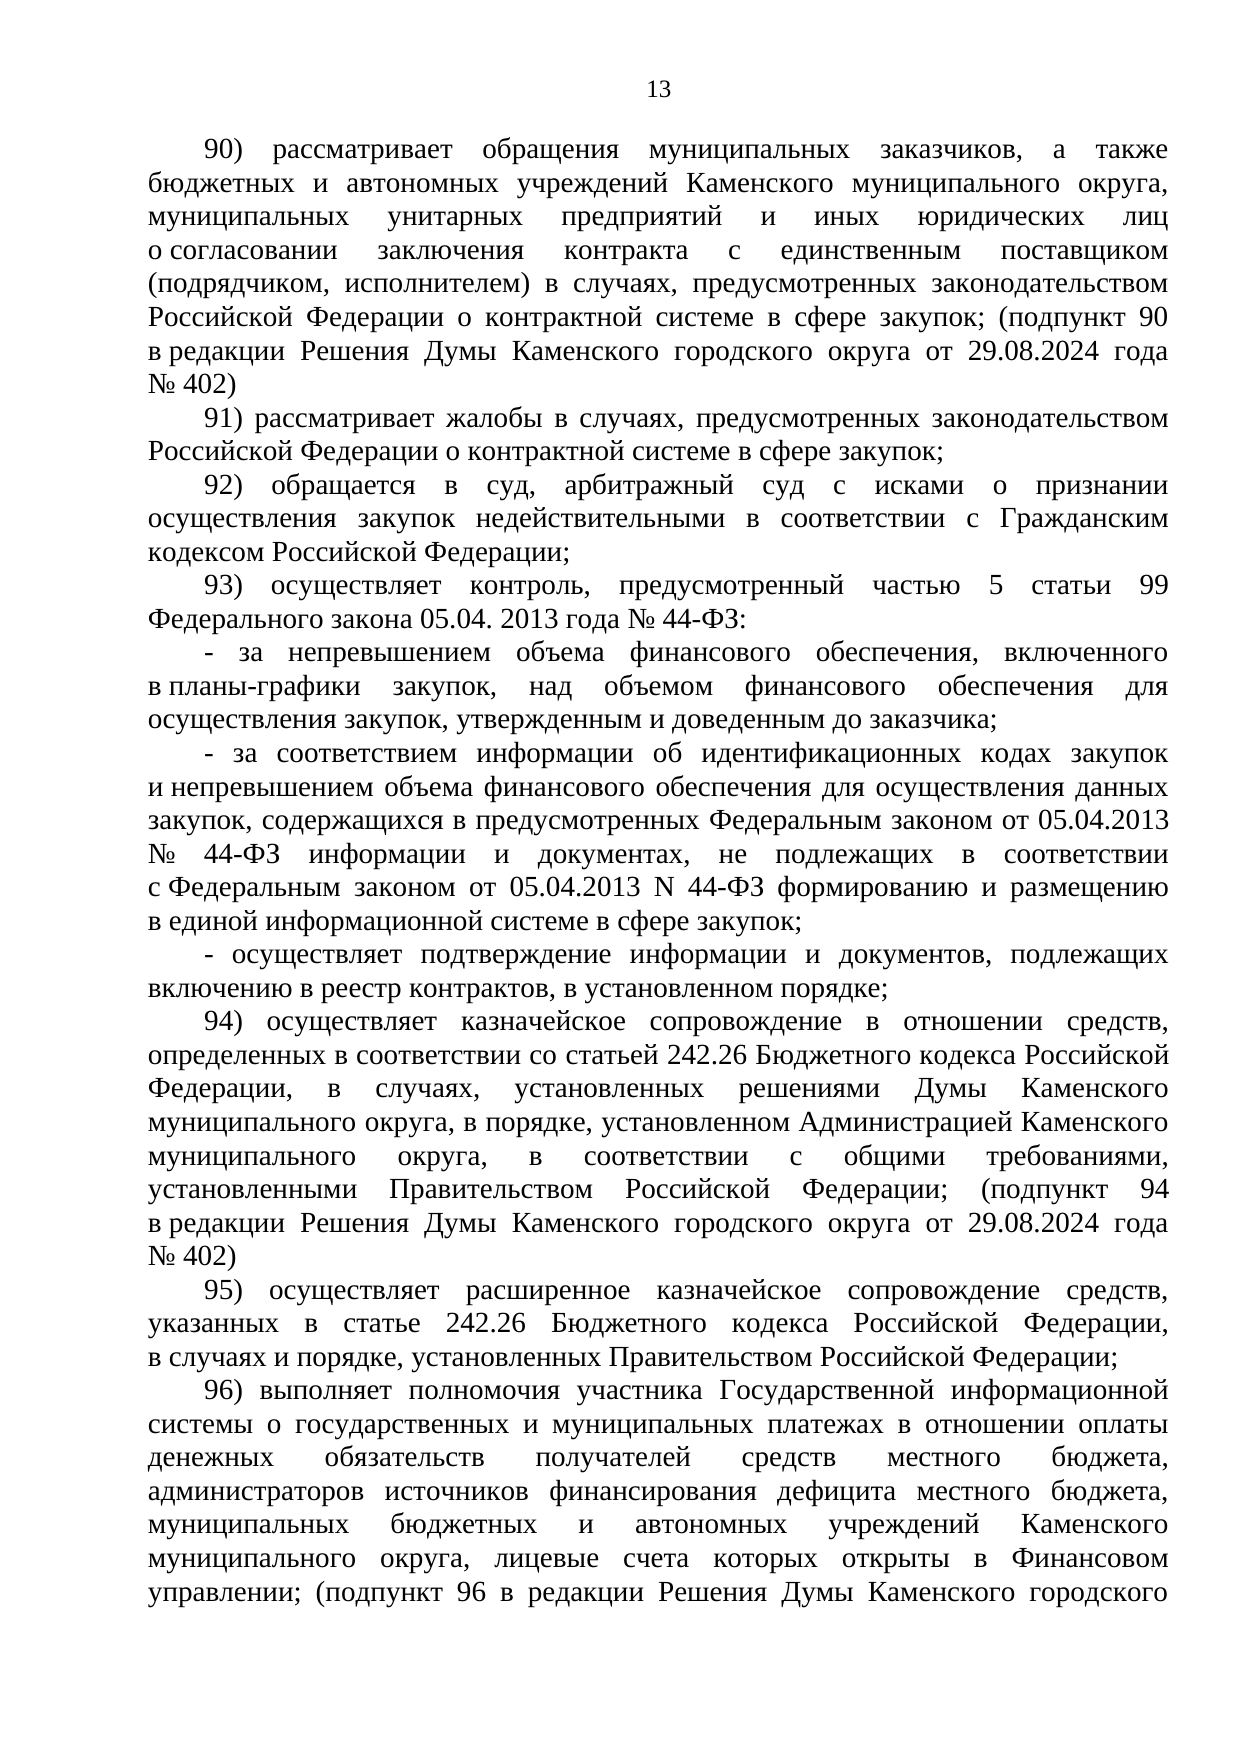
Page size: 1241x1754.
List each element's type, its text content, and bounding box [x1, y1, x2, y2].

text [148, 1372, 1169, 1607]
text - за непревышением объема финансового обеспечения, включенного в планы-графики закупок, над объемом финансового обеспечения для осуществления закупок, утвержденным и доведенным до заказчика; [148, 634, 1169, 735]
text 92) обращается в суд, арбитражный суд с исками о признании осуществления закупок недействительными в соответствии с Гражданским кодексом Российской Федерации; [148, 467, 1169, 567]
text 91) рассматривает жалобы в случаях, предусмотренных законодательством Российской Федерации о контрактной системе в сфере закупок; [148, 400, 1169, 467]
text 90) рассматривает обращения муниципальных заказчиков, а также бюджетных и автономных учреждений Каменского муниципального округа, муниципальных унитарных предприятий и иных юридических лиц о согласовании заключения контракта с единственным поставщиком (подрядчиком, исполнителем) в случаях, предусмотренных законодательством Российской Федерации о контрактной системе в сфере закупок; (подпункт 90 в редакции Решения Думы Каменского городского округа от 29.08.2024 года № 402) [148, 131, 1169, 400]
text - за соответствием информации об идентификационных кодах закупок и непревышением объема финансового обеспечения для осуществления данных закупок, содержащихся в предусмотренных Федеральным законом от 05.04.2013 № 44-ФЗ информации и документах, не подлежащих в соответствии с Федеральным законом от 05.04.2013 N 44-ФЗ формированию и размещению в единой информационной системе в сфере закупок; [148, 735, 1169, 936]
text 93) осуществляет контроль, предусмотренный частью 5 статьи 99 Федерального закона 05.04. 2013 года № 44-ФЗ: [148, 567, 1169, 634]
text 94) осуществляет казначейское сопровождение в отношении средств, определенных в соответствии со статьей 242.26 Бюджетного кодекса Российской Федерации, в случаях, установленных решениями Думы Каменского муниципального округа, в порядке, установленном Администрацией Каменского муниципального округа, в соответствии с общими требованиями, установленными Правительством Российской Федерации; (подпункт 94 в редакции Решения Думы Каменского городского округа от 29.08.2024 года № 402) [148, 1003, 1169, 1272]
text 95) осуществляет расширенное казначейское сопровождение средств, указанных в статье 242.26 Бюджетного кодекса Российской Федерации, в случаях и порядке, установленных Правительством Российской Федерации; [148, 1272, 1169, 1372]
text - осуществляет подтверждение информации и документов, подлежащих включению в реестр контрактов, в установленном порядке; [148, 936, 1169, 1003]
